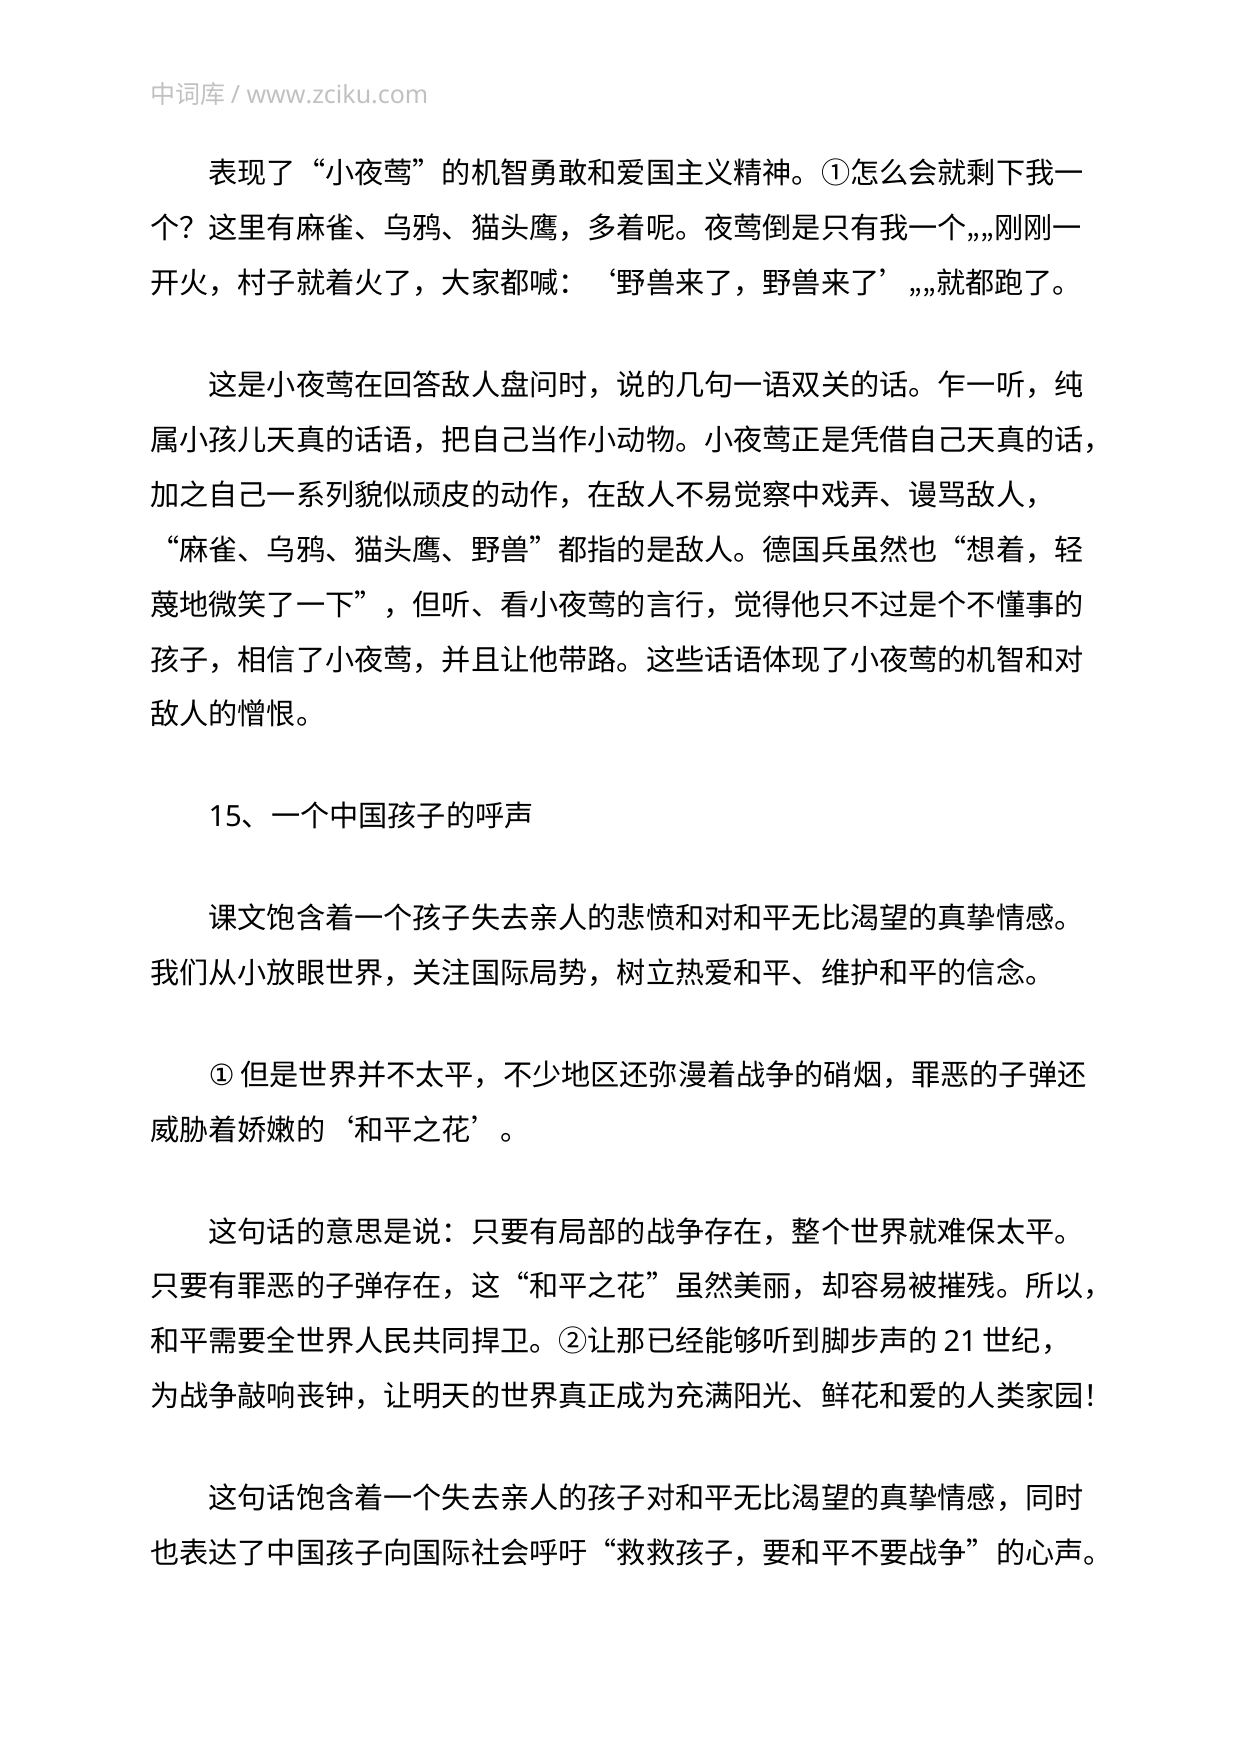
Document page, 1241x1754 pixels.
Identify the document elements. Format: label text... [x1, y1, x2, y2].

text 这句话的意思是说：只要有局部的战争存在，整个世界就难保太平。只要有罪恶的子弹存在，这“和平之花”虽然美丽，却容易被摧残。所以，和平需要全世界人民共同捍卫。②让那已经能够听到脚步声的21世纪，为战争敲响丧钟，让明天的世界真正成为充满阳光、鲜花和爱的人类家园！ [150, 1208, 1090, 1415]
text ①但是世界并不太平，不少地区还弥漫着战争的硝烟，罪恶的子弹还威胁着娇嫩的‘和平之花’。 [150, 1051, 1090, 1149]
text 15、一个中国孩子的呼声 [150, 793, 1090, 835]
text 这是小夜莺在回答敌人盘问时，说的几句一语双关的话。乍一听，纯属小孩儿天真的话语，把自己当作小动物。小夜莺正是凭借自己天真的话，加之自己一系列貌似顽皮的动作，在敌人不易觉察中戏弄、谩骂敌人，“麻雀、乌鸦、猫头鹰、野兽”都指的是敌人。德国兵虽然也“想着，轻蔑地微笑了一下”，但听、看小夜莺的言行，觉得他只不过是个不懂事的孩子，相信了小夜莺，并且让他带路。这些话语体现了小夜莺的机智和对敌人的憎恨。 [150, 362, 1090, 733]
text 这句话饱含着一个失去亲人的孩子对和平无比渴望的真挚情感，同时也表达了中国孩子向国际社会呼吁“救救孩子，要和平不要战争”的心声。 [150, 1475, 1090, 1572]
text 课文饱含着一个孩子失去亲人的悲愤和对和平无比渴望的真挚情感。我们从小放眼世界，关注国际局势，树立热爱和平、维护和平的信念。 [150, 895, 1090, 992]
text 表现了“小夜莺”的机智勇敢和爱国主义精神。①怎么会就剩下我一个？这里有麻雀、乌鸦、猫头鹰，多着呢。夜莺倒是只有我一个„„刚刚一开火，村子就着火了，大家都喊：‘野兽来了，野兽来了’„„就都跑了。 [150, 150, 1090, 302]
